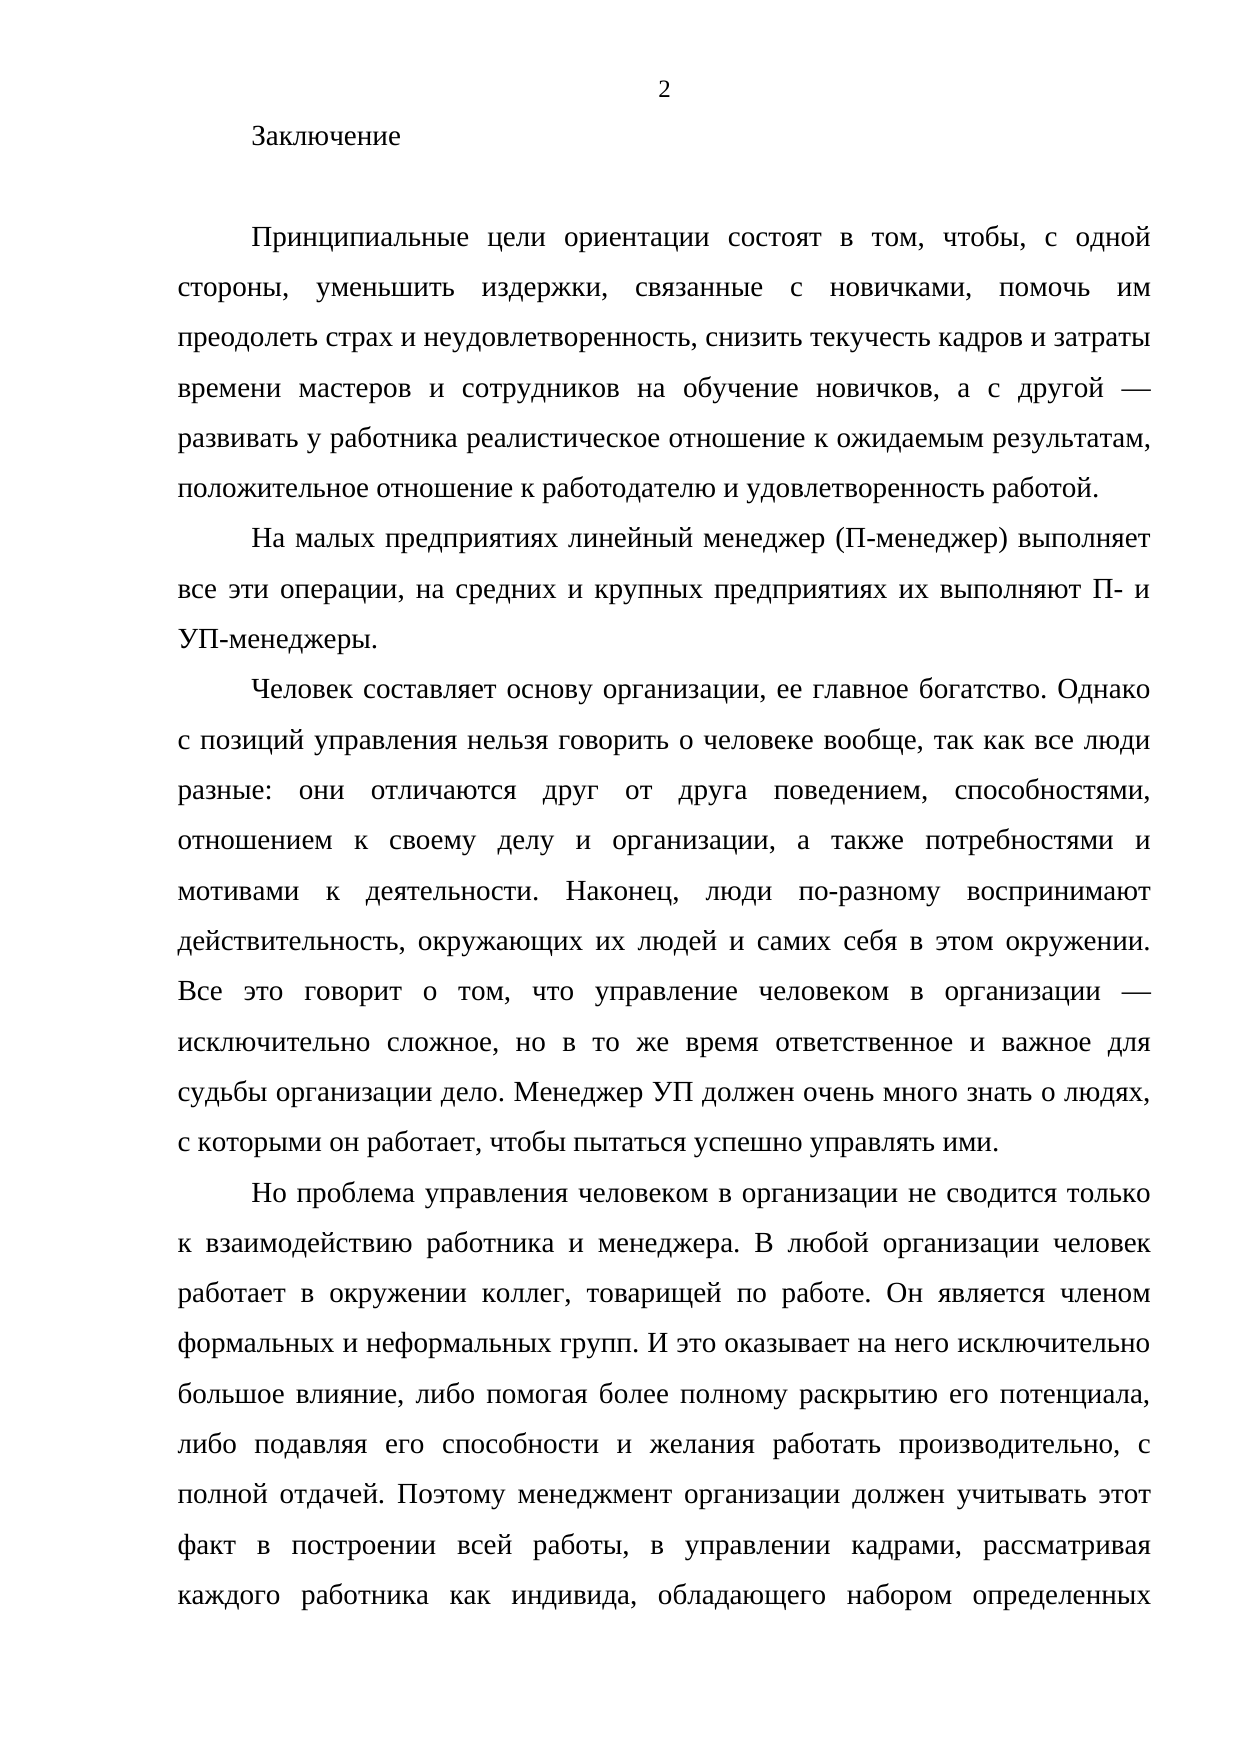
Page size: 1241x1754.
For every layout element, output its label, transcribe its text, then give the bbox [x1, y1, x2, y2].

text Принципиальные цели ориентации состоят в том, чтобы, с одной стороны, уменьшить издержки, связанные с новичками, помочь им преодолеть страх и неудовлетворенность, снизить текучесть кадров и затраты времени мастеров и сотрудников на обучение новичков, а с другой — развивать у работника реалистическое отношение к ожидаемым результатам, положительное отношение к работодателю и удовлетворенность работой. [177, 219, 1152, 504]
text Человек составляет основу организации, ее главное богатство. Однако с позиций управления нельзя говорить о человеке вообще, так как все люди разные: они отличаются друг от друга поведением, способностями, отношением к своему делу и организации, а также потребностями и мотивами к деятельности. Наконец, люди по-разному воспринимают действительность, окружающих их людей и самих себя в этом окружении. Все это говорит о том, что управление человеком в организации — исключительно сложное, но в то же время ответственное и важное для судьбы организации дело. Менеджер УП должен очень много знать о людях, с которыми он работает, чтобы пытаться успешно управлять ими. [177, 672, 1152, 1158]
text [177, 1175, 1152, 1611]
text На малых предприятиях линейный менеджер (П-менеджер) выполняет все эти операции, на средних и крупных предприятиях их выполняют П- и УП-менеджеры. [177, 521, 1152, 655]
text Заключение [177, 118, 1152, 152]
